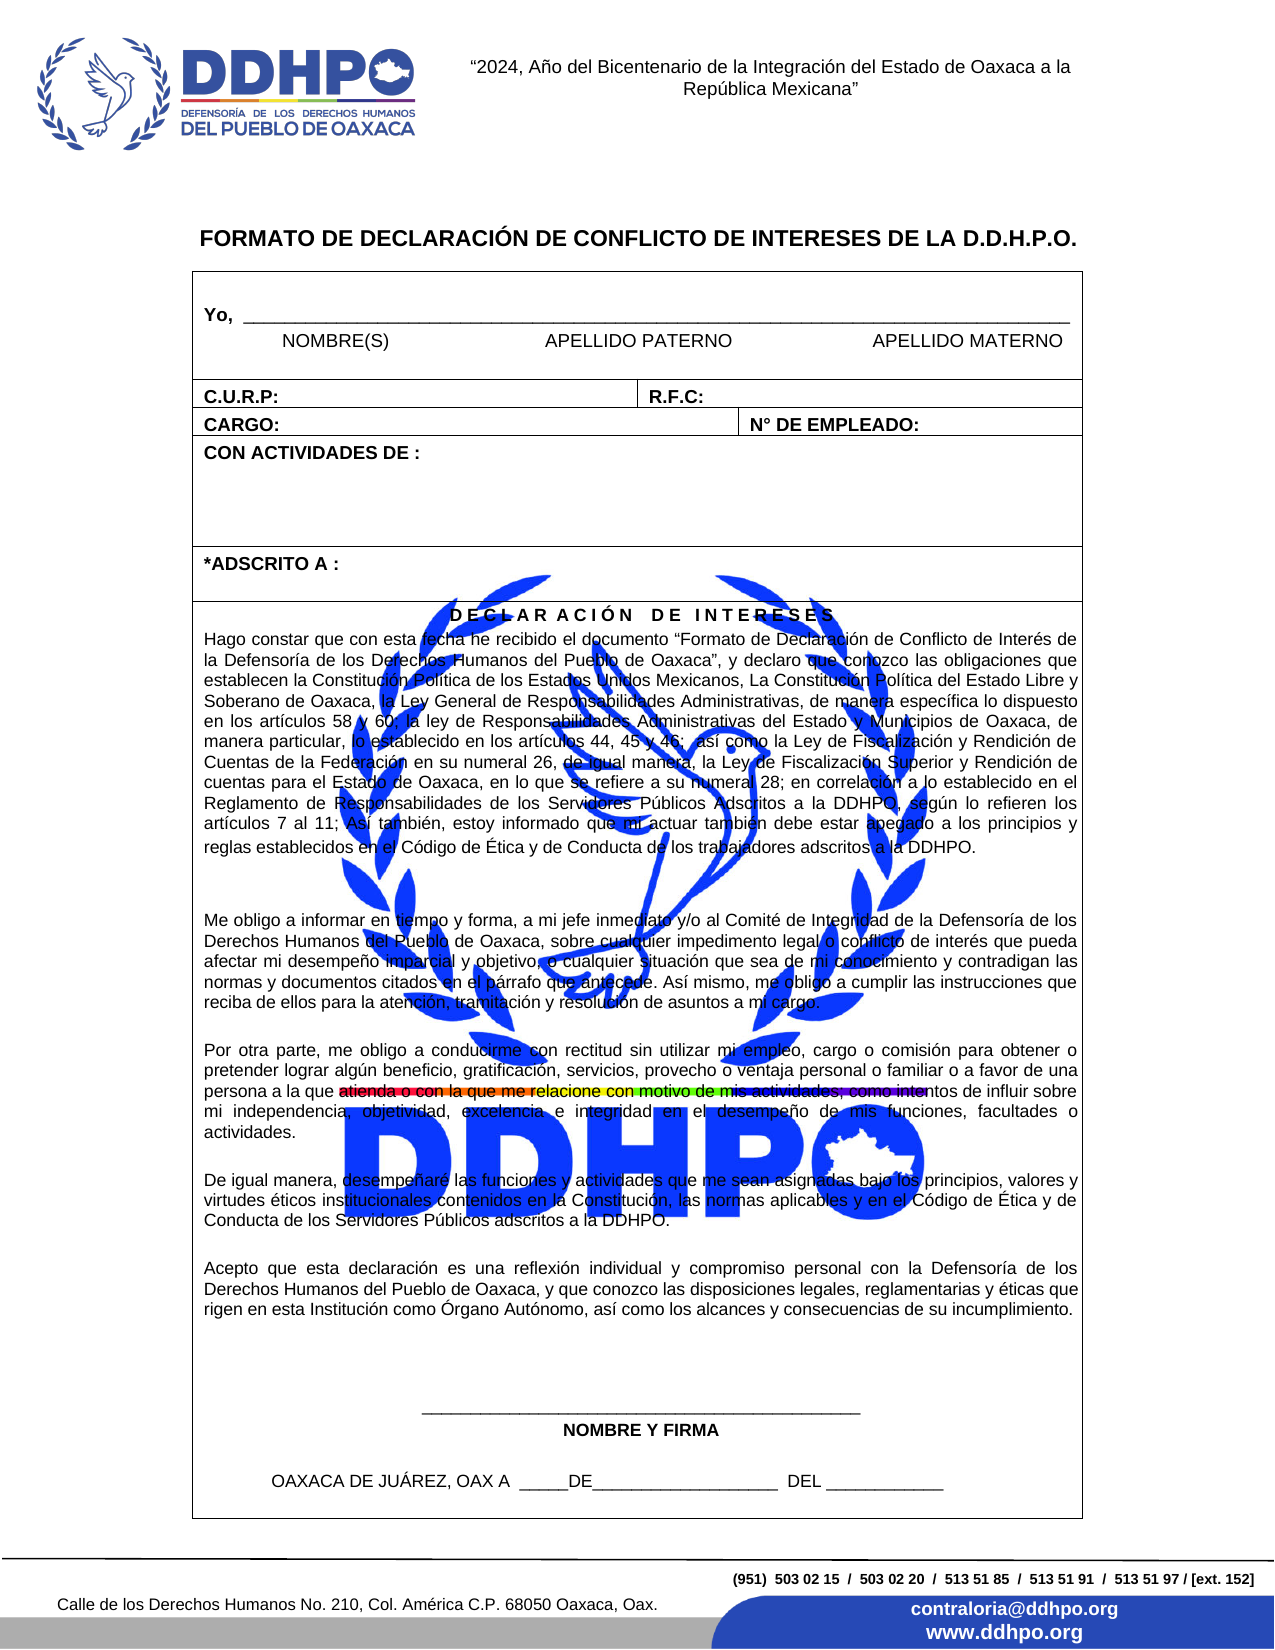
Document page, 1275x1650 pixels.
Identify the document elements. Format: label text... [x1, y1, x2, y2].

table_cell CARGO: [193, 408, 738, 434]
picture [0, 1587, 1274, 1649]
table_cell *ADSCRITO A : [193, 547, 1082, 601]
text FORMATO DE DECLARACIÓN DE CONFLICTO DE INTERESES DE LA D.D.H.P.O. [177, 227, 1100, 250]
table_header Yo, ________________________________________________________________________________ NOMBRE(S) APELLIDO PATERNO APELLIDO MATERNO [193, 272, 1082, 378]
table_cell N° DE EMPLEADO: [739, 408, 1082, 434]
table_cell C.U.R.P: [193, 380, 637, 407]
table_cell CON ACTIVIDADES DE : [193, 436, 1082, 546]
table_cell R.F.C: [638, 380, 1082, 407]
table_cell D E C L A R A C I Ó N D E I N T E R E S E S Hago constar que con esta fecha he recibido el documento “Formato de Declaración de Conflicto de Interés de la Defensoría de los Derechos Humanos del Pueblo de Oaxaca”, y declaro que conozco las obligaciones que establecen la Constitución Política de los Estados Unidos Mexicanos, La Constitución Política del Estado Libre y Soberano de Oaxaca, la Ley General de Responsabilidades Administrativas, de manera específica lo dispuesto en los artículos 58 y 60; la ley de Responsabilidades Administrativas del Estado y Municipios de Oaxaca, de manera particular, lo establecido en los artículos 44, 45 y 46; así como la Ley de Fiscalización y Rendición de Cuentas de la Federación en su numeral 26, de igual manera, la Ley de Fiscalización Superior y Rendición de cuentas para el Estado de Oaxaca, en lo que se refiere a su numeral 28; en correlación a lo establecido en el Reglamento de Responsabilidades de los Servidores Públicos Adscritos a la DDHPO, según lo refieren los artículos 7 al 11; Así también, estoy informado que mi actuar también debe estar apegado a los principios y reglas establecidos en el Código de Ética y de Conducta de los trabajadores adscritos a la DDHPO. Me obligo a informar en tiempo y forma, a mi jefe inmediato y/o al Comité de Integridad de la Defensoría de los Derechos Humanos del Pueblo de Oaxaca, sobre cualquier impedimento legal o conflicto de interés que pueda afectar mi desempeño imparcial y objetivo, o cualquier situación que sea de mi conocimiento y contradigan las normas y documentos citados en el párrafo que antecede. Así mismo, me obligo a cumplir las instrucciones que reciba de ellos para la atención, tramitación y resolución de asuntos a mi cargo. Por otra parte, me obligo a conducirme con rectitud sin utilizar mi empleo, cargo o comisión para obtener o pretender lograr algún beneficio, gratificación, servicios, provecho o ventaja personal o familiar o a favor de una persona a la que atienda o con la que me relacione con motivo de mis actividades; como intentos de influir sobre mi independencia, objetividad, excelencia e integridad en el desempeño de mis funciones, facultades o actividades. De igual manera, desempeñaré las funciones y actividades que me sean asignadas bajo los principios, valores y virtudes éticos institucionales contenidos en la Constitución, las normas aplicables y en el Código de Ética y de Conducta de los Servidores Públicos adscritos a la DDHPO. Acepto que esta declaración es una reflexión individual y compromiso personal con la Defensoría de los Derechos Humanos del Pueblo de Oaxaca, y que conozco las disposiciones legales, reglamentarias y éticas que rigen en esta Institución como Órgano Autónomo, así como los alcances y consecuencias de su incumplimiento. _____________________________________________ NOMBRE Y FIRMA OAXACA DE JUÁREZ, OAX A _____DE___________________ DEL ____________ [193, 602, 1082, 1518]
picture [31, 30, 425, 157]
